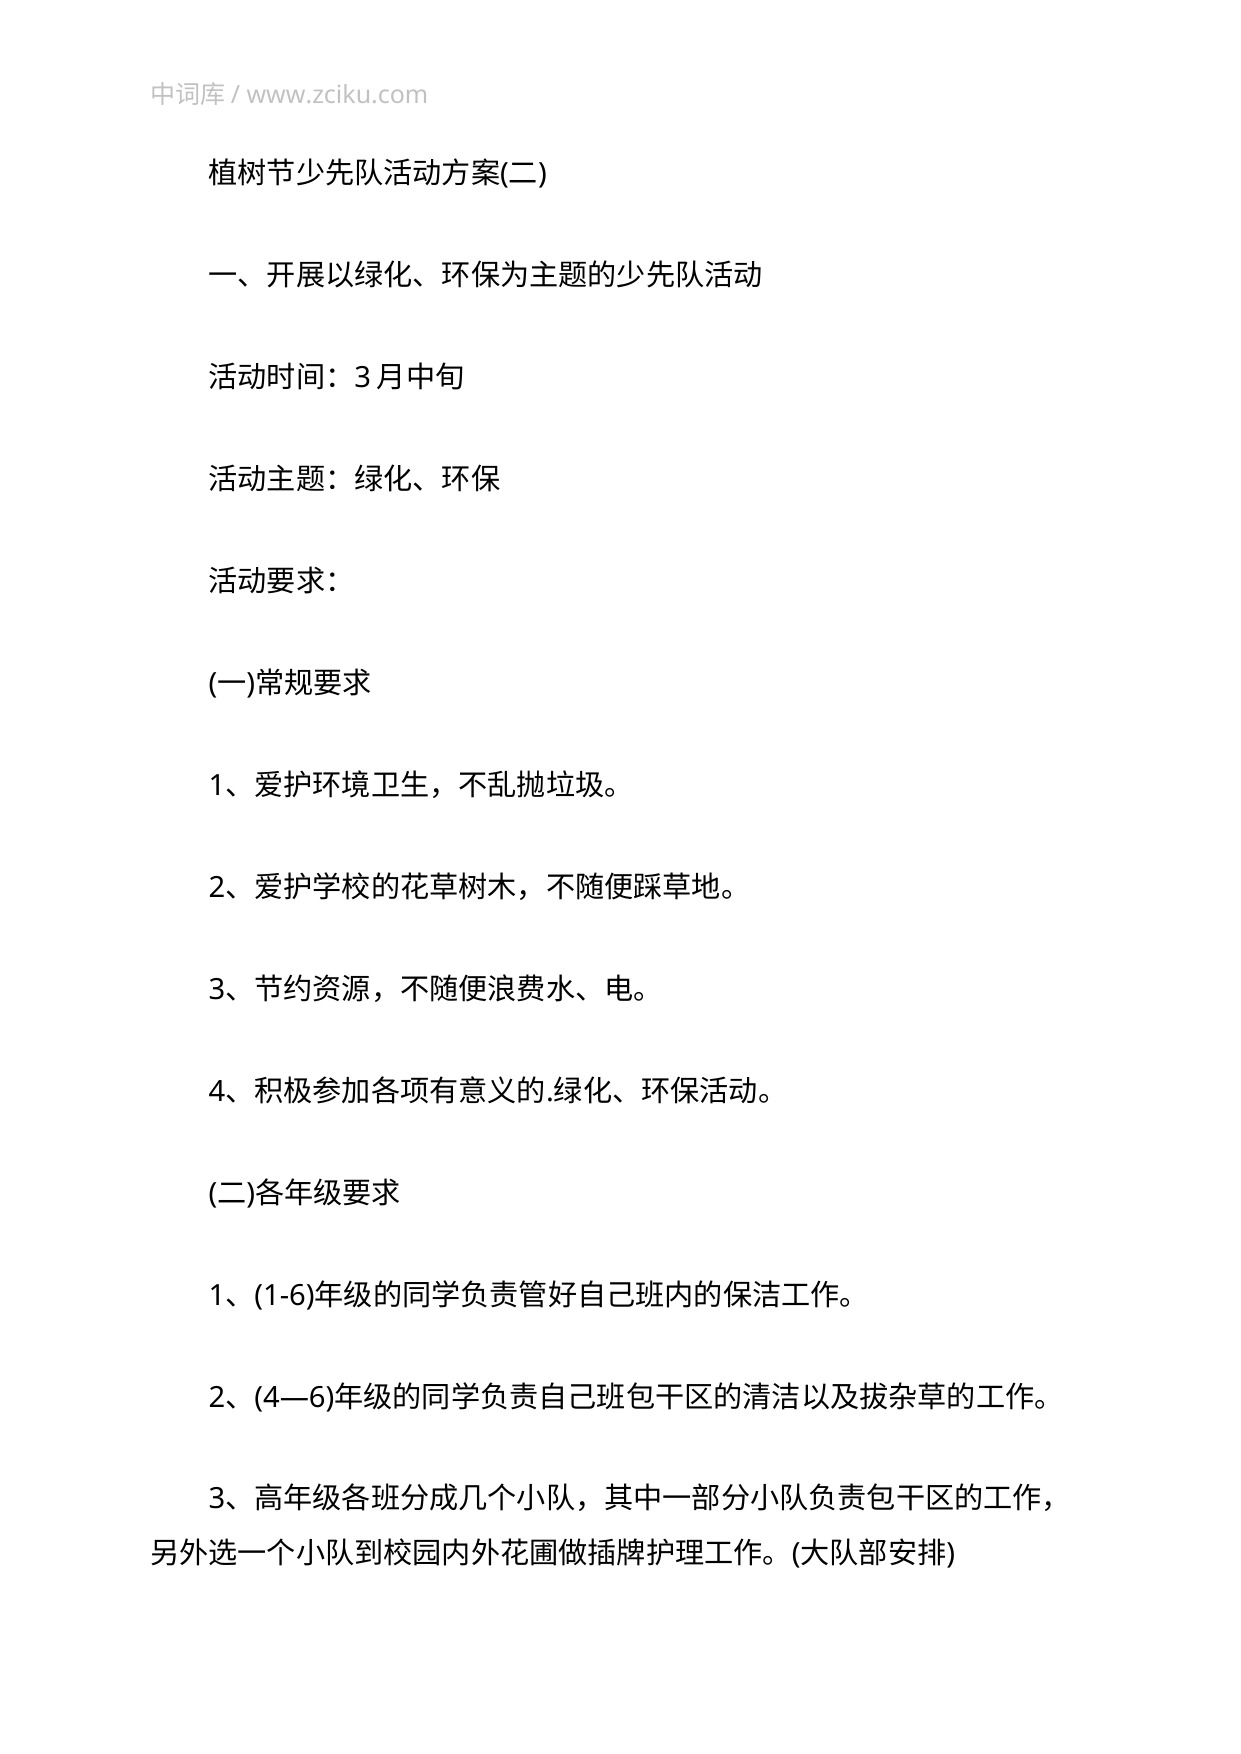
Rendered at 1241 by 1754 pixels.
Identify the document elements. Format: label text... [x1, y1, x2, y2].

text 活动时间：3月中旬 [150, 354, 1090, 396]
text 1、(1-6)年级的同学负责管好自己班内的保洁工作。 [150, 1271, 1090, 1313]
text 活动主题：绿化、环保 [150, 456, 1090, 498]
text (一)常规要求 [150, 659, 1090, 702]
text 活动要求： [150, 557, 1090, 600]
text 2、(4—6)年级的同学负责自己班包干区的清洁以及拔杂草的工作。 [150, 1373, 1090, 1416]
text 4、积极参加各项有意义的.绿化、环保活动。 [150, 1067, 1090, 1109]
text 3、节约资源，不随便浪费水、电。 [150, 965, 1090, 1008]
text 植树节少先队活动方案(二) [150, 150, 1090, 192]
text 3、高年级各班分成几个小队，其中一部分小队负责包干区的工作，另外选一个小队到校园内外花圃做插牌护理工作。(大队部安排) [150, 1475, 1090, 1572]
text 一、开展以绿化、环保为主题的少先队活动 [150, 252, 1090, 294]
text 2、爱护学校的花草树木，不随便踩草地。 [150, 863, 1090, 906]
text (二)各年级要求 [150, 1169, 1090, 1212]
text 1、爱护环境卫生，不乱抛垃圾。 [150, 761, 1090, 804]
